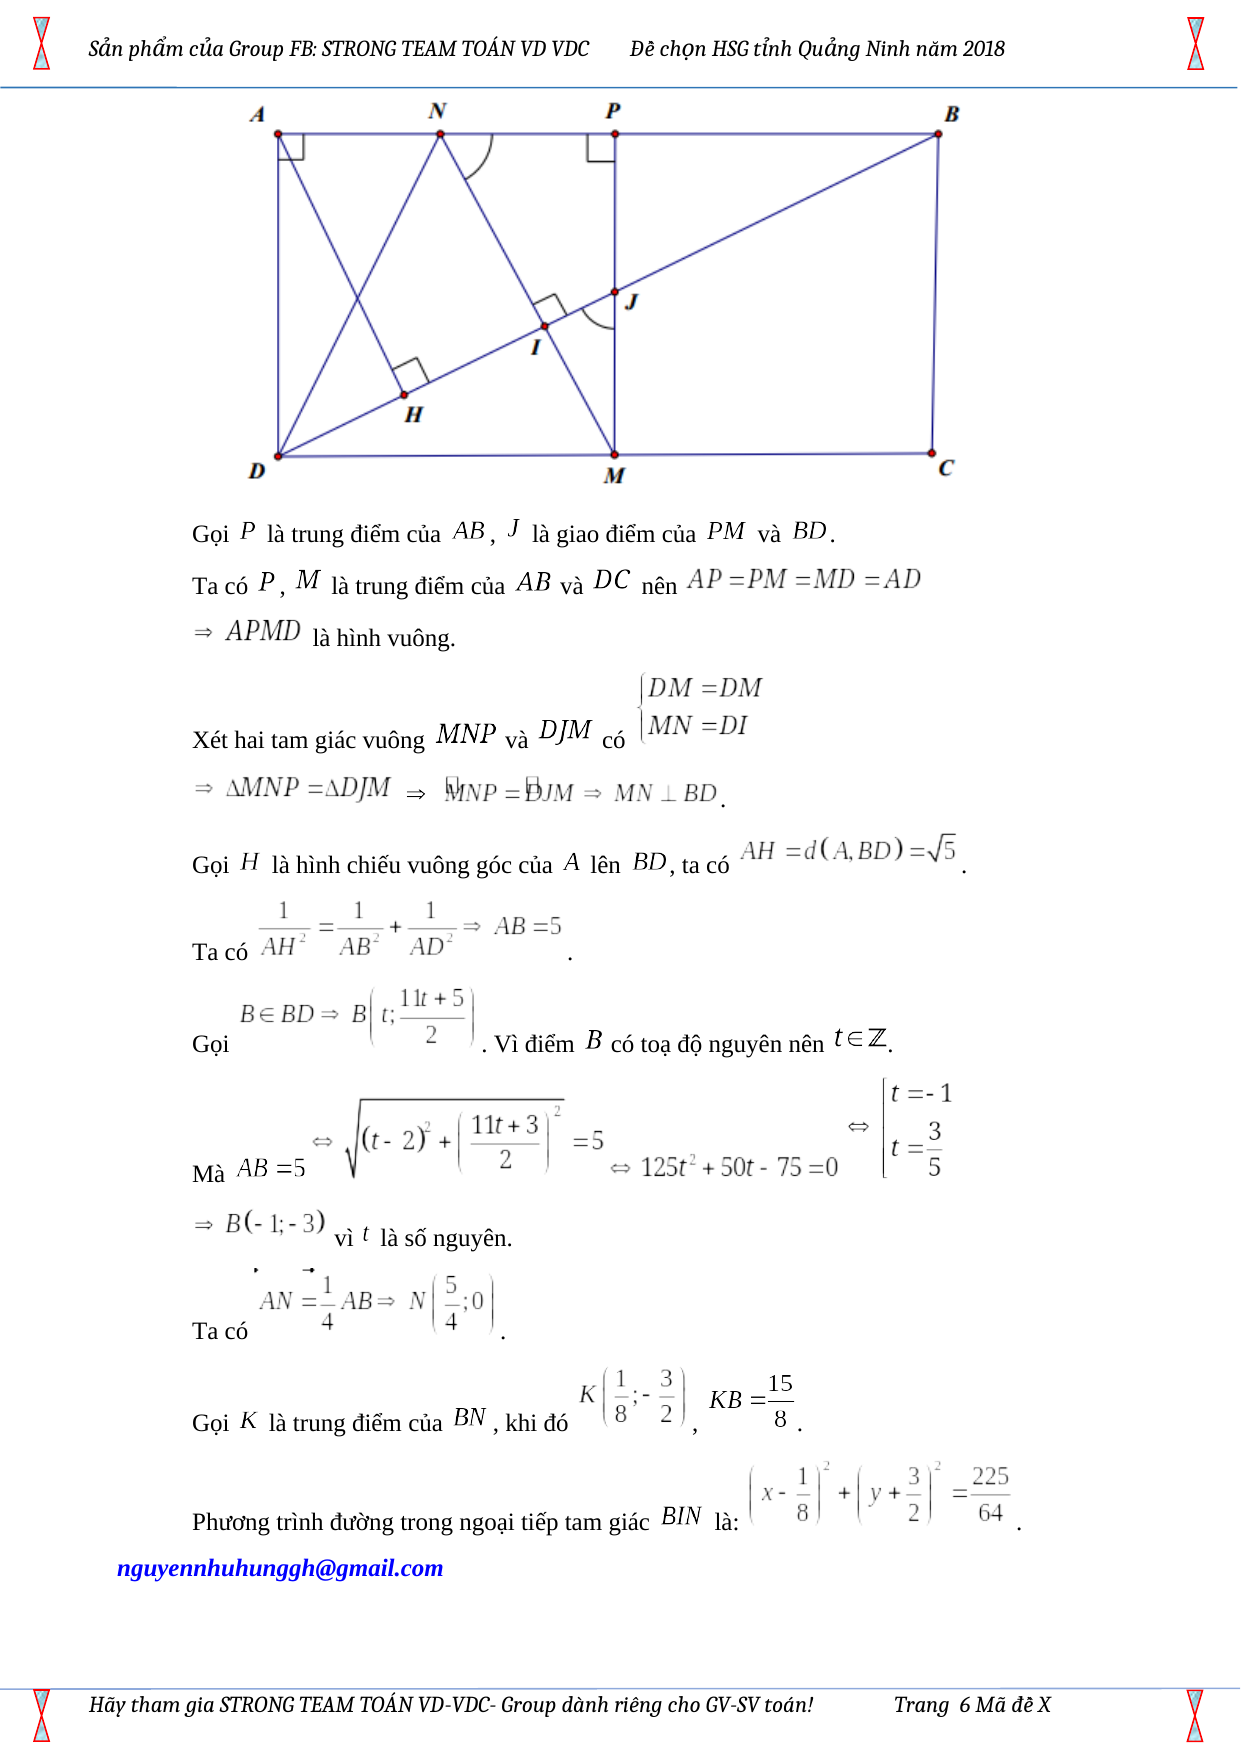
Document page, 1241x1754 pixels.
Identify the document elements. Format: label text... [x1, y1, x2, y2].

text Phương trình đường trong ngoại tiếp tam giác là: . [192, 1454, 1152, 1536]
picture [36, 19, 47, 38]
text Gọi . Vì điểm có toạ độ nguyên nên . [192, 982, 1152, 1058]
text . [192, 770, 1152, 813]
text Gọi là trung điểm của , khi đó , . [192, 1361, 1152, 1437]
picture [36, 48, 47, 68]
picture [240, 89, 1028, 496]
text Gọi là trung điểm của , là giao điểm của và . [192, 513, 1152, 548]
picture [1189, 1722, 1200, 1740]
text Xét hai tam giác vuông và có [192, 668, 1152, 753]
text Ta có . [192, 896, 1152, 965]
picture [36, 1691, 47, 1710]
picture [1189, 1692, 1200, 1710]
text Ta có , là trung điểm của và nên [192, 564, 1152, 600]
text nguyennhuhunggh@gmail.com [117, 1553, 1152, 1581]
picture [36, 1721, 47, 1740]
text Ta có . [192, 1269, 1152, 1345]
text Mà [192, 1074, 1152, 1188]
text là hình vuông. [192, 616, 1152, 652]
picture [1190, 49, 1201, 68]
text vì là số nguyên. [192, 1204, 1152, 1252]
text Gọi là hình chiếu vuông góc của lên , ta có . [192, 830, 1152, 879]
picture [1190, 19, 1201, 38]
